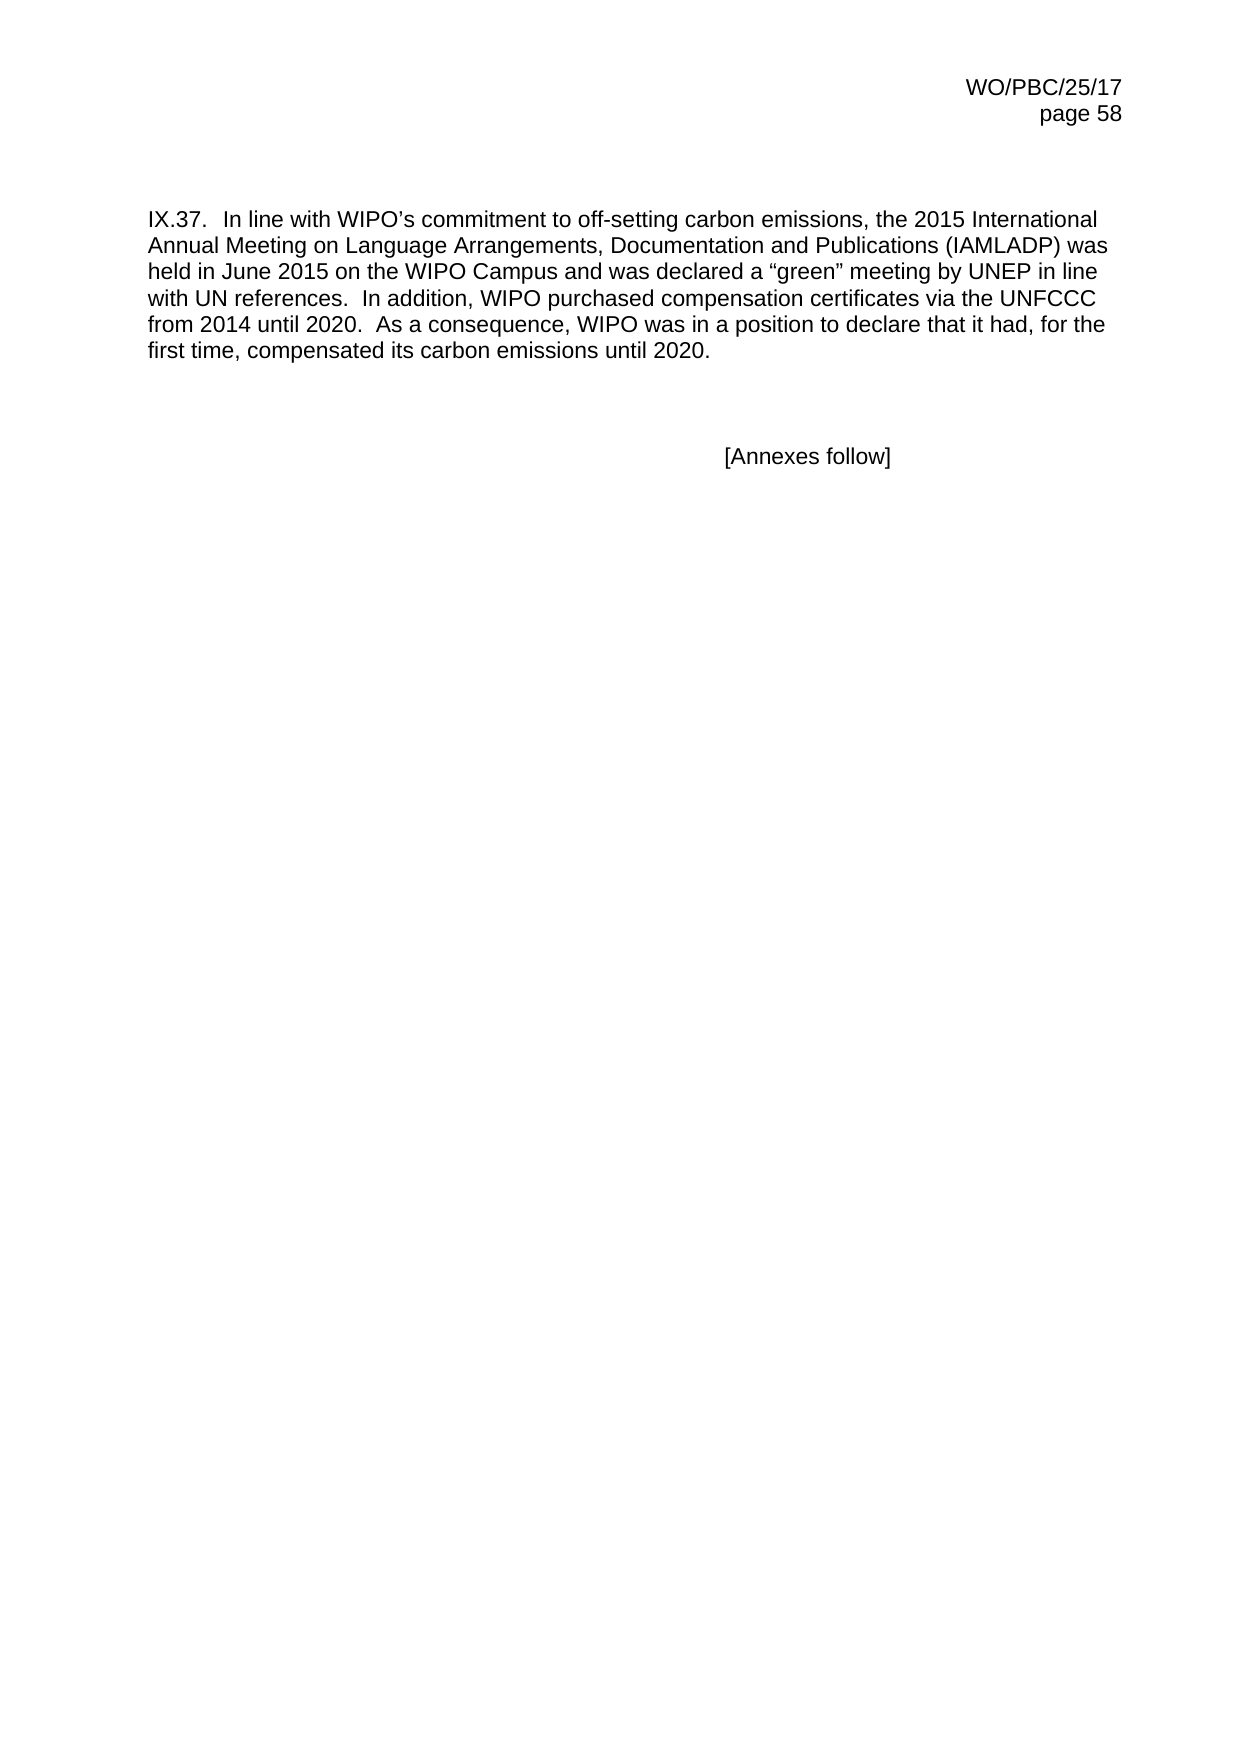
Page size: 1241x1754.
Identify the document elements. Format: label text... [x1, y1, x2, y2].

text [Annexes follow] [724, 443, 1122, 469]
list In line with WIPO’s commitment to off-setting carbon emissions, the 2015 International Annual Meeting on Language Arrangements, Documentation and Publications (IAMLADP) was held in June 2015 on the WIPO Campus and was declared a “green” meeting by UNEP in line with UN references. In addition, WIPO purchased compensation certificates via the UNFCCC from 2014 until 2020. As a consequence, WIPO was in a position to declare that it had, for the first time, compensated its carbon emissions until 2020. [148, 206, 1122, 364]
